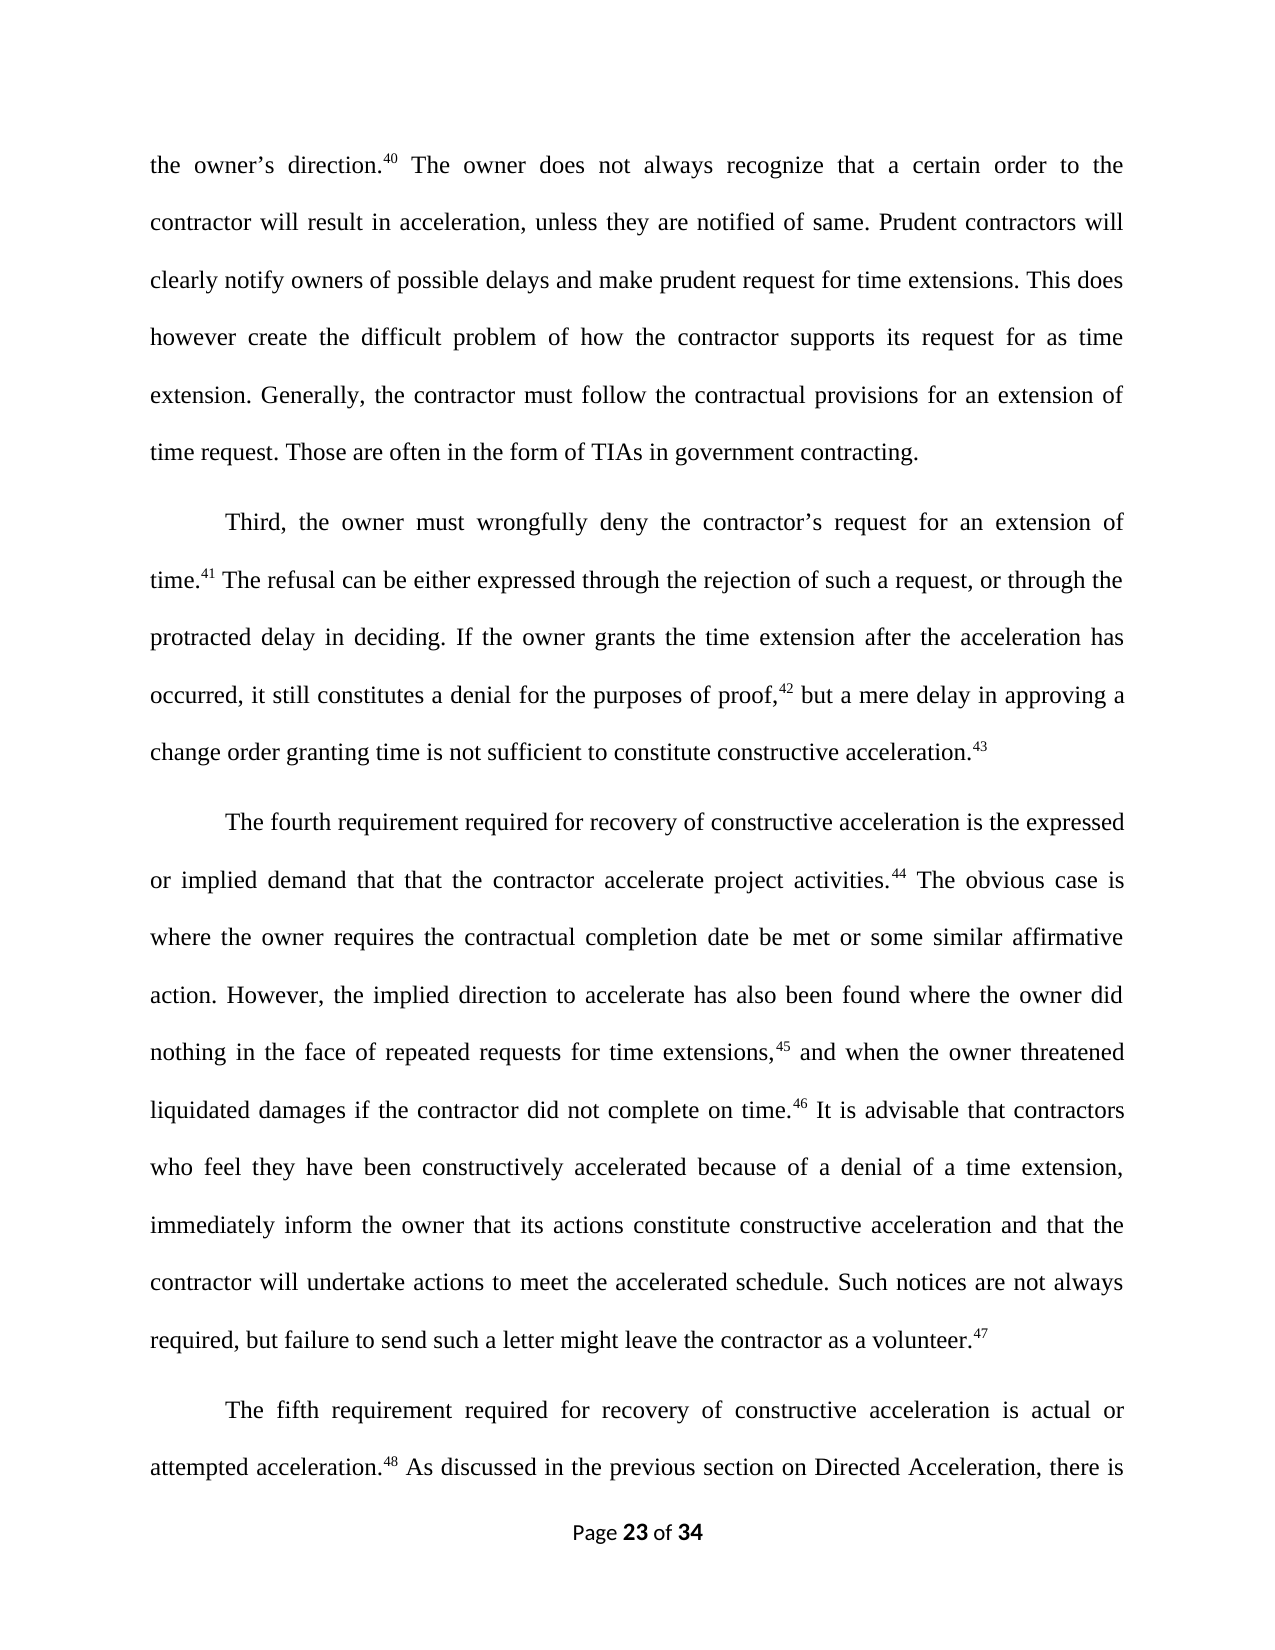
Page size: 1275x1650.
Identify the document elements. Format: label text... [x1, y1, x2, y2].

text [150, 1395, 1125, 1481]
text Third, the owner must wrongfully deny the contractor’s request for an extension of time. The refusal can be either expressed through the rejection of such a request, or through the protracted delay in deciding. If the owner grants the time extension after the acceleration has occurred, it still constitutes a denial for the purposes of proof, but a mere delay in approving a change order granting time is not sufficient to constitute constructive acceleration. [150, 507, 1125, 766]
text The fourth requirement required for recovery of constructive acceleration is the expressed or implied demand that that the contractor accelerate project activities. The obvious case is where the owner requires the contractual completion date be met or some similar affirmative action. However, the implied direction to accelerate has also been found where the owner did nothing in the face of repeated requests for time extensions, and when the owner threatened liquidated damages if the contractor did not complete on time. It is advisable that contractors who feel they have been constructively accelerated because of a denial of a time extension, immediately inform the owner that its actions constitute constructive acceleration and that the contractor will undertake actions to meet the accelerated schedule. Such notices are not always required, but failure to send such a letter might leave the contractor as a volunteer. [150, 807, 1125, 1354]
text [150, 150, 1125, 466]
